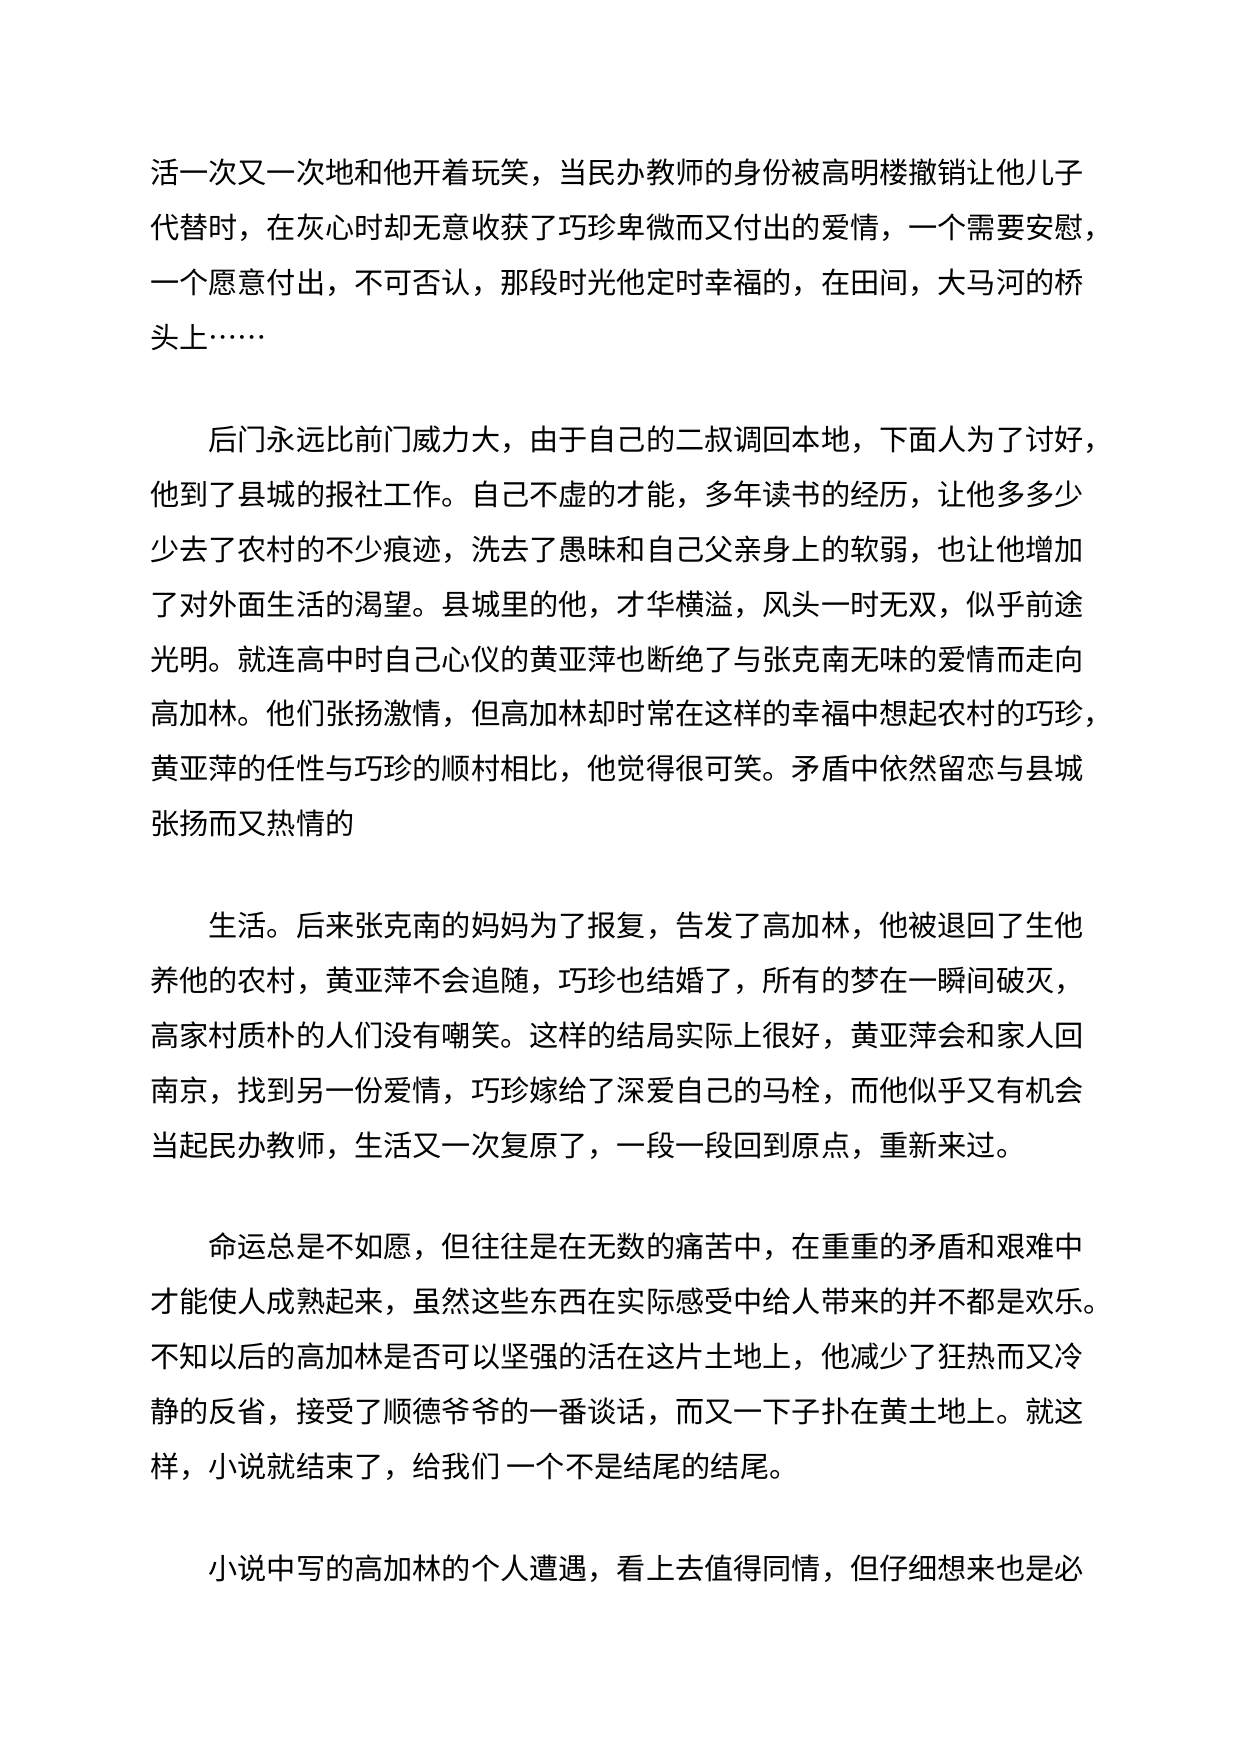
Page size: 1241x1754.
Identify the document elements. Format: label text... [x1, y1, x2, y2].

text 后门永远比前门威力大，由于自己的二叔调回本地，下面人为了讨好，他到了县城的报社工作。自己不虚的才能，多年读书的经历，让他多多少少去了农村的不少痕迹，洗去了愚昧和自己父亲身上的软弱，也让他增加了对外面生活的渴望。县城里的他，才华横溢，风头一时无双，似乎前途光明。就连高中时自己心仪的黄亚萍也断绝了与张克南无味的爱情而走向高加林。他们张扬激情，但高加林却时常在这样的幸福中想起农村的巧珍，黄亚萍的任性与巧珍的顺村相比，他觉得很可笑。矛盾中依然留恋与县城张扬而又热情的 [150, 416, 1090, 843]
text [150, 150, 1090, 357]
text 生活。后来张克南的妈妈为了报复，告发了高加林，他被退回了生他养他的农村，黄亚萍不会追随，巧珍也结婚了，所有的梦在一瞬间破灭，高家村质朴的人们没有嘲笑。这样的结局实际上很好，黄亚萍会和家人回南京，找到另一份爱情，巧珍嫁给了深爱自己的马栓，而他似乎又有机会当起民办教师，生活又一次复原了，一段一段回到原点，重新来过。 [150, 902, 1090, 1164]
text 命运总是不如愿，但往往是在无数的痛苦中，在重重的矛盾和艰难中才能使人成熟起来，虽然这些东西在实际感受中给人带来的并不都是欢乐。不知以后的高加林是否可以坚强的活在这片土地上，他减少了狂热而又冷静的反省，接受了顺德爷爷的一番谈话，而又一下子扑在黄土地上。就这样，小说就结束了，给我们 一个不是结尾的结尾。 [150, 1224, 1090, 1486]
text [150, 1545, 1090, 1587]
